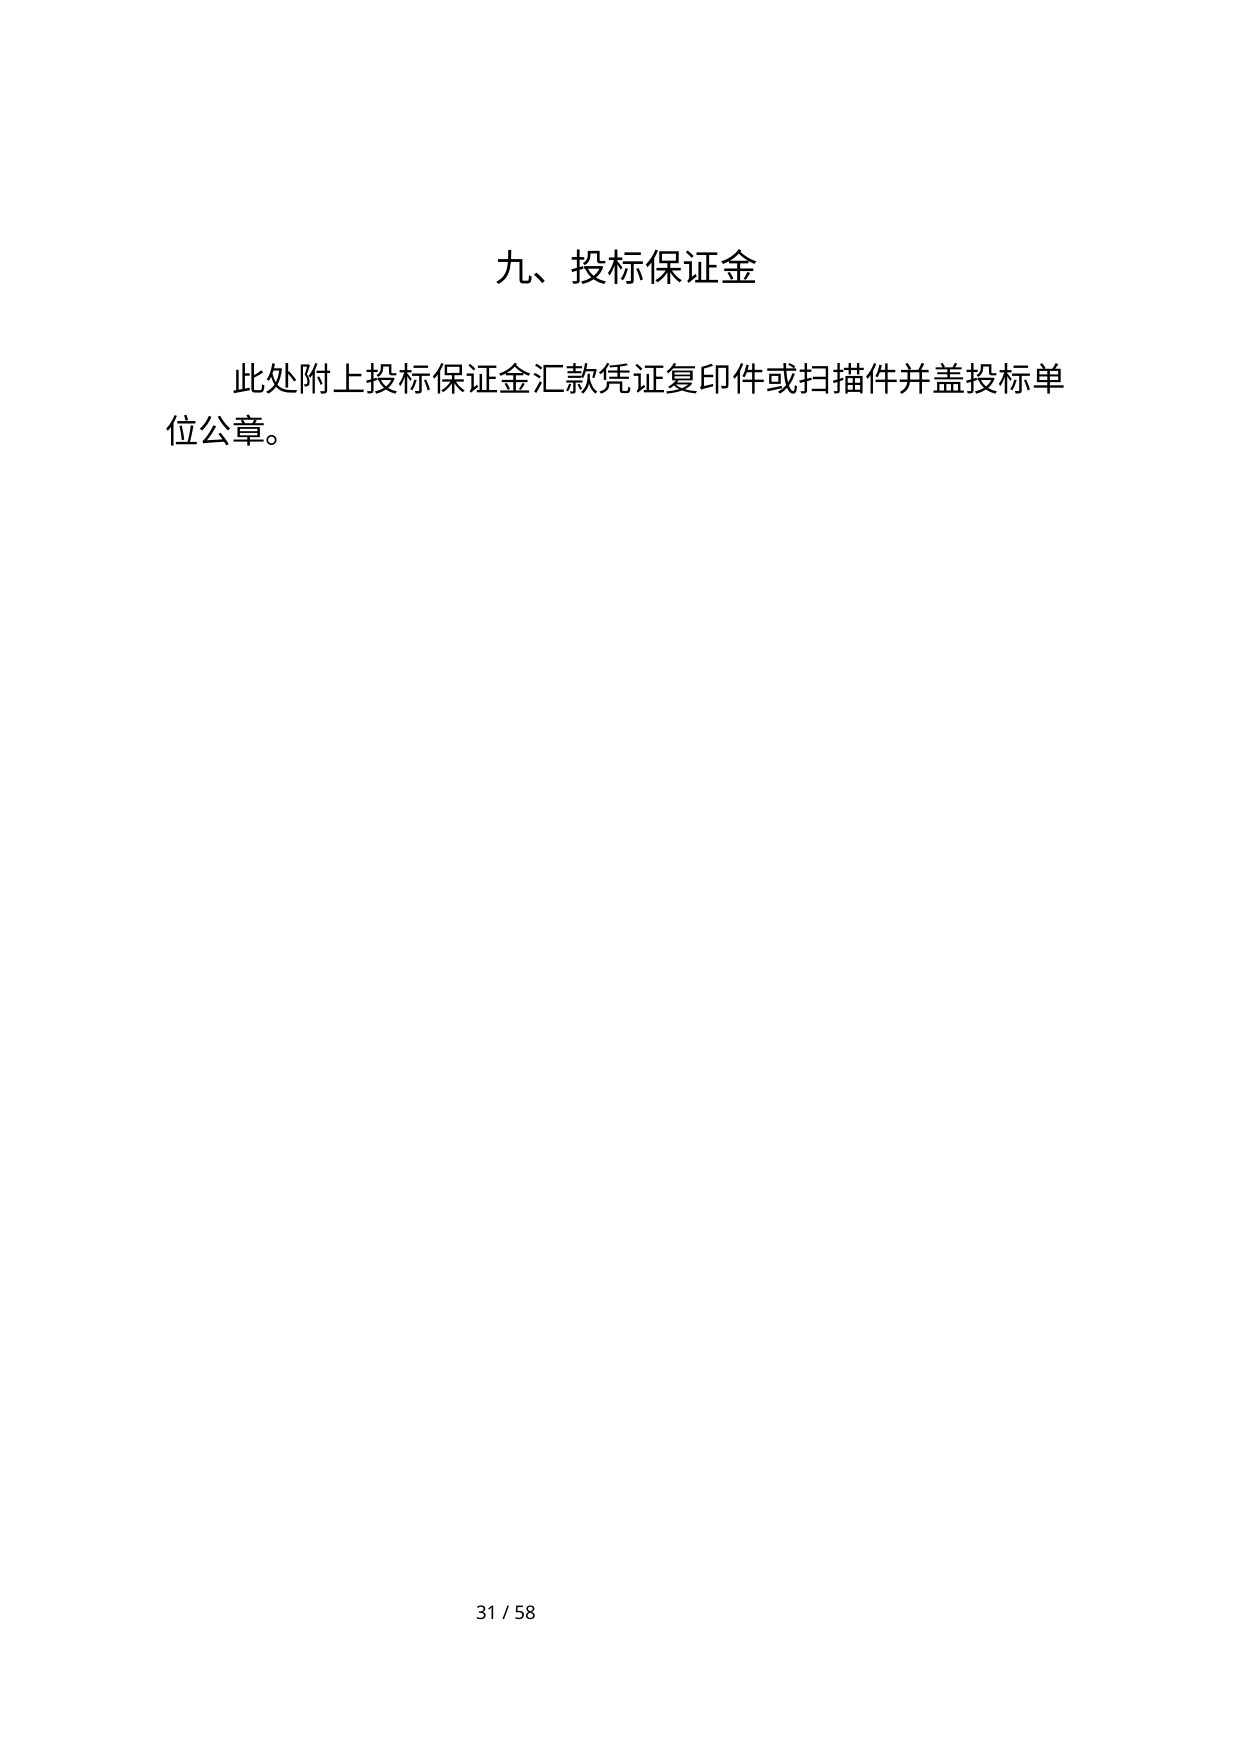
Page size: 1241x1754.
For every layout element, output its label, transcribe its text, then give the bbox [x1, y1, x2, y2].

text 此处附上投标保证金汇款凭证复印件或扫描件并盖投标单位公章。 [165, 350, 1087, 454]
text 九、投标保证金 [165, 233, 1087, 298]
